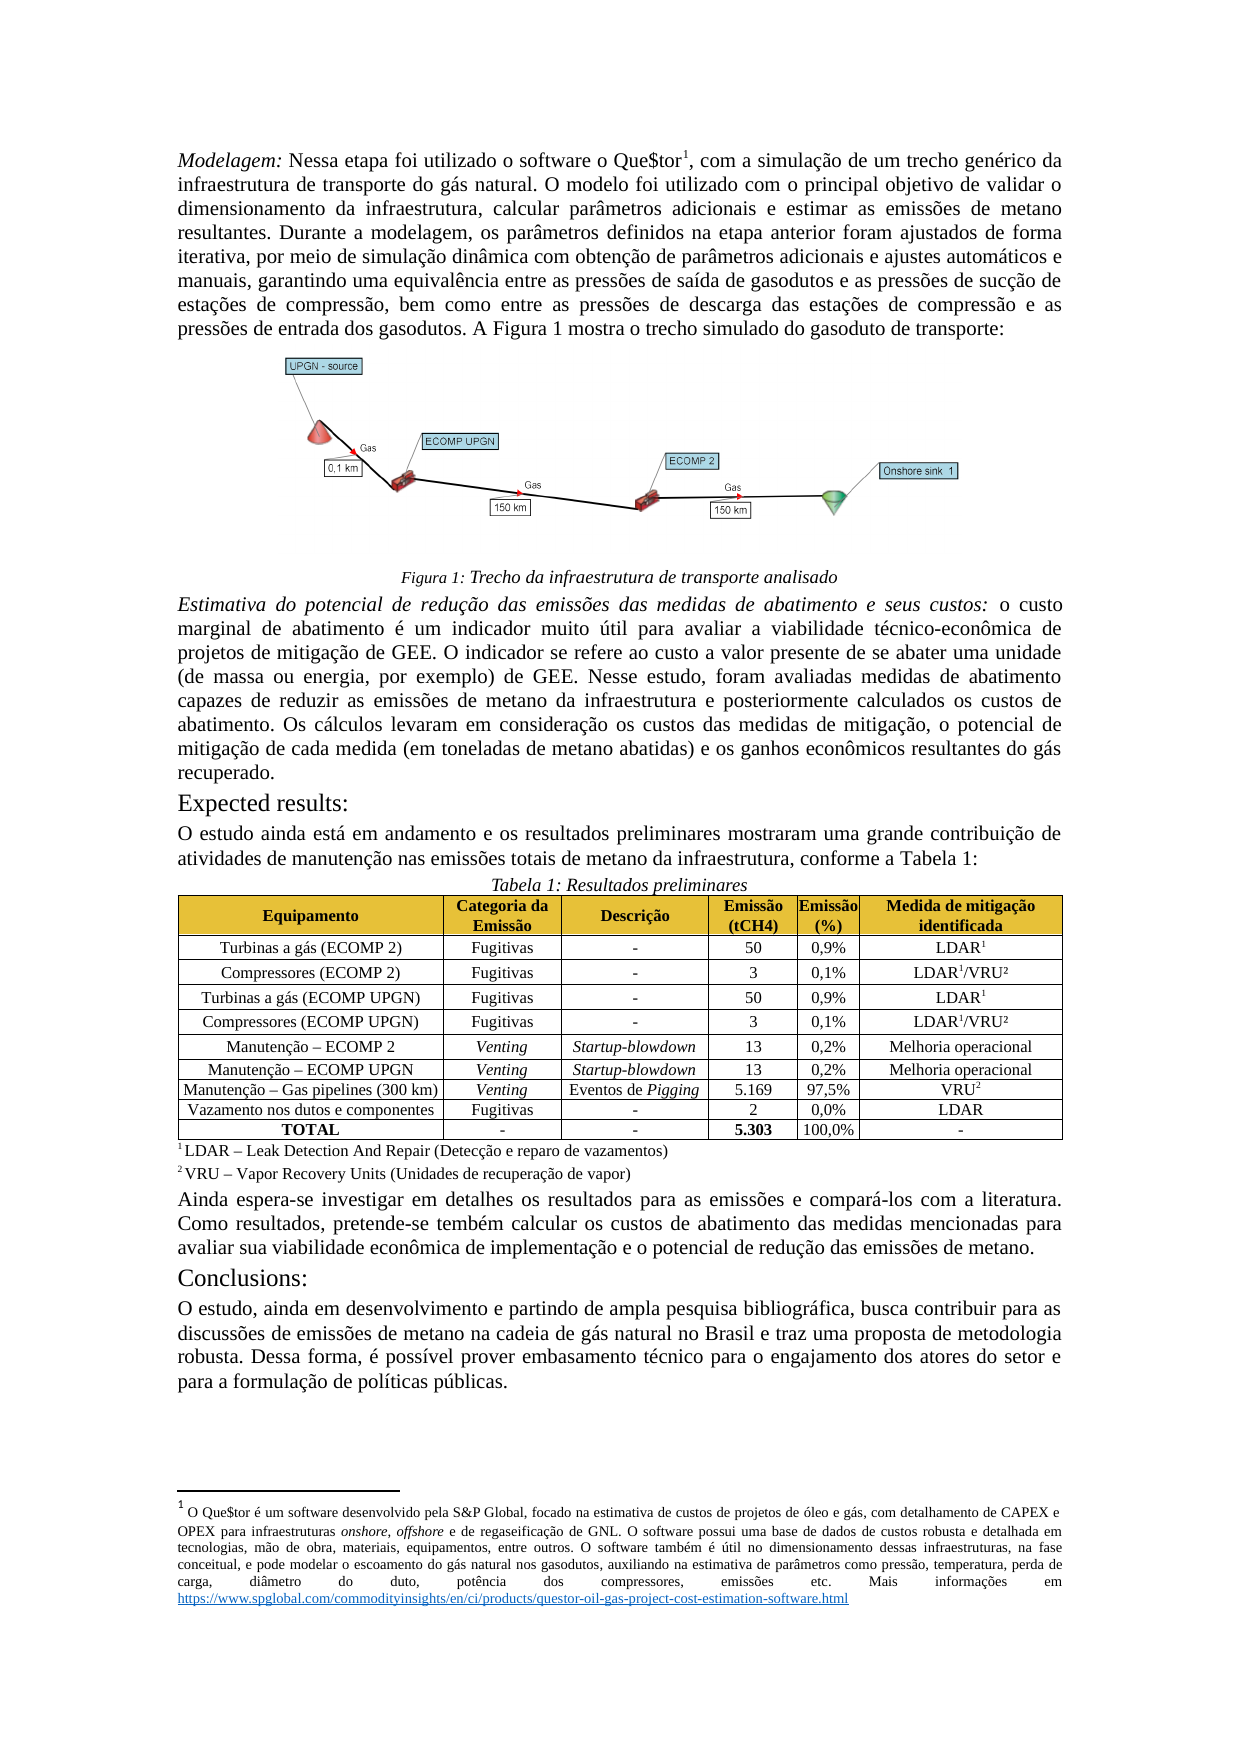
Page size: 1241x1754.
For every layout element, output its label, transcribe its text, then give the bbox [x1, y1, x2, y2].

table_header Medida de mitigação identificada [860, 896, 1062, 934]
text Modelagem: Nessa etapa foi utilizado o software o Que$tor, com a simulação de um trecho genérico da infraestrutura de transporte do gás natural. O modelo foi utilizado com o principal objetivo de validar o dimensionamento da infraestrutura, calcular parâmetros adicionais e estimar as emissões de metano resultantes. Durante a modelagem, os parâmetros definidos na etapa anterior foram ajustados de forma iterativa, por meio de simulação dinâmica com obtenção de parâmetros adicionais e ajustes automáticos e manuais, garantindo uma equivalência entre as pressões de saída de gasodutos e as pressões de sucção de estações de compressão, bem como entre as pressões de descarga das estações de compressão e as pressões de entrada dos gasodutos. A Figura 1 mostra o trecho simulado do gasoduto de transporte: [177, 148, 1063, 340]
text O estudo ainda está em andamento e os resultados preliminares mostraram uma grande contribuição de atividades de manutenção nas emissões totais de metano da infraestrutura, conforme a Tabela 1: [177, 821, 1063, 869]
table_cell - [562, 1120, 708, 1139]
table_cell 50 [709, 936, 797, 959]
table_cell Startup-blowdown [562, 1060, 708, 1079]
table_cell 100,0% [798, 1120, 859, 1139]
table_cell LDAR1 [860, 936, 1062, 959]
table_cell - [562, 936, 708, 959]
table_cell 3 [709, 1010, 797, 1034]
text Conclusions: [177, 1263, 1063, 1292]
table_cell Melhoria operacional [860, 1060, 1062, 1079]
text 2 VRU – Vapor Recovery Units (Unidades de recuperação de vapor) [177, 1164, 1063, 1183]
text O estudo, ainda em desenvolvimento e partindo de ampla pesquisa bibliográfica, busca contribuir para as discussões de emissões de metano na cadeia de gás natural no Brasil e traz uma proposta de metodologia robusta. Dessa forma, é possível prover embasamento técnico para o engajamento dos atores do setor e para a formulação de políticas públicas. [177, 1296, 1063, 1393]
table_cell Fugitivas [444, 985, 561, 1009]
text Estimativa do potencial de redução das emissões das medidas de abatimento e seus custos: o custo marginal de abatimento é um indicador muito útil para avaliar a viabilidade técnico-econômica de projetos de mitigação de GEE. O indicador se refere ao custo a valor presente de se abater uma unidade (de massa ou energia, por exemplo) de GEE. Nesse estudo, foram avaliadas medidas de abatimento capazes de reduzir as emissões de metano da infraestrutura e posteriormente calculados os custos de abatimento. Os cálculos levaram em consideração os custos das medidas de mitigação, o potencial de mitigação de cada medida (em toneladas de metano abatidas) e os ganhos econômicos resultantes do gás recuperado. [177, 592, 1063, 784]
table_cell Venting [444, 1080, 561, 1099]
table_cell Startup-blowdown [562, 1035, 708, 1058]
table_header Emissão (tCH4) [709, 896, 797, 934]
table_cell LDAR [860, 1100, 1062, 1119]
table_cell 13 [709, 1060, 797, 1079]
table_cell LDAR1/VRU² [860, 960, 1062, 984]
table_header Emissão (%) [798, 896, 859, 934]
table_cell Fugitivas [444, 1010, 561, 1034]
table_cell Fugitivas [444, 1100, 561, 1119]
table_cell 0,9% [798, 936, 859, 959]
table_cell Venting [444, 1035, 561, 1058]
table_cell Vazamento nos dutos e componentes [179, 1100, 443, 1119]
table_cell Fugitivas [444, 936, 561, 959]
table_cell - [562, 1010, 708, 1034]
table_cell 0,0% [798, 1100, 859, 1119]
text Expected results: [177, 788, 1063, 817]
table_cell 97,5% [798, 1080, 859, 1099]
table_cell Melhoria operacional [860, 1035, 1062, 1058]
table_cell VRU2 [860, 1080, 1062, 1099]
table_cell 50 [709, 985, 797, 1009]
table_cell Manutenção – ECOMP 2 [179, 1035, 443, 1058]
picture [277, 344, 963, 554]
table_cell 5.169 [709, 1080, 797, 1099]
table_cell Manutenção – Gas pipelines (300 km) [179, 1080, 443, 1099]
table_cell LDAR1/VRU² [860, 1010, 1062, 1034]
table_cell - [562, 985, 708, 1009]
table_cell 0,2% [798, 1060, 859, 1079]
table_cell 0,9% [798, 985, 859, 1009]
table_cell Compressores (ECOMP UPGN) [179, 1010, 443, 1034]
table_cell Eventos de Pigging [562, 1080, 708, 1099]
table_cell Turbinas a gás (ECOMP 2) [179, 936, 443, 959]
table_header Descrição [562, 896, 708, 934]
text Ainda espera-se investigar em detalhes os resultados para as emissões e compará-los com a literatura. Como resultados, pretende-se tembém calcular os custos de abatimento das medidas mencionadas para avaliar sua viabilidade econômica de implementação e o potencial de redução das emissões de metano. [177, 1187, 1063, 1259]
table_cell Manutenção – ECOMP UPGN [179, 1060, 443, 1079]
table_header Equipamento [179, 896, 443, 934]
table_cell Fugitivas [444, 960, 561, 984]
table_cell - [562, 1100, 708, 1119]
table_cell 13 [709, 1035, 797, 1058]
table_header Categoria da Emissão [444, 896, 561, 934]
table_cell 5.303 [709, 1120, 797, 1139]
table_cell 0,2% [798, 1035, 859, 1058]
table_cell 2 [709, 1100, 797, 1119]
text Tabela 1: Resultados preliminares [177, 874, 1063, 895]
table_cell TOTAL [179, 1120, 443, 1139]
table_cell 3 [709, 960, 797, 984]
table_cell - [562, 960, 708, 984]
text 1 LDAR – Leak Detection And Repair (Detecção e reparo de vazamentos) [177, 1140, 1063, 1159]
table_cell Compressores (ECOMP 2) [179, 960, 443, 984]
table_cell Venting [444, 1060, 561, 1079]
table_cell LDAR1 [860, 985, 1062, 1009]
table_cell 0,1% [798, 1010, 859, 1034]
table_cell - [444, 1120, 561, 1139]
text Figura 1: Trecho da infraestrutura de transporte analisado [177, 566, 1063, 588]
table_cell - [860, 1120, 1062, 1139]
table_cell 0,1% [798, 960, 859, 984]
table_cell Turbinas a gás (ECOMP UPGN) [179, 985, 443, 1009]
